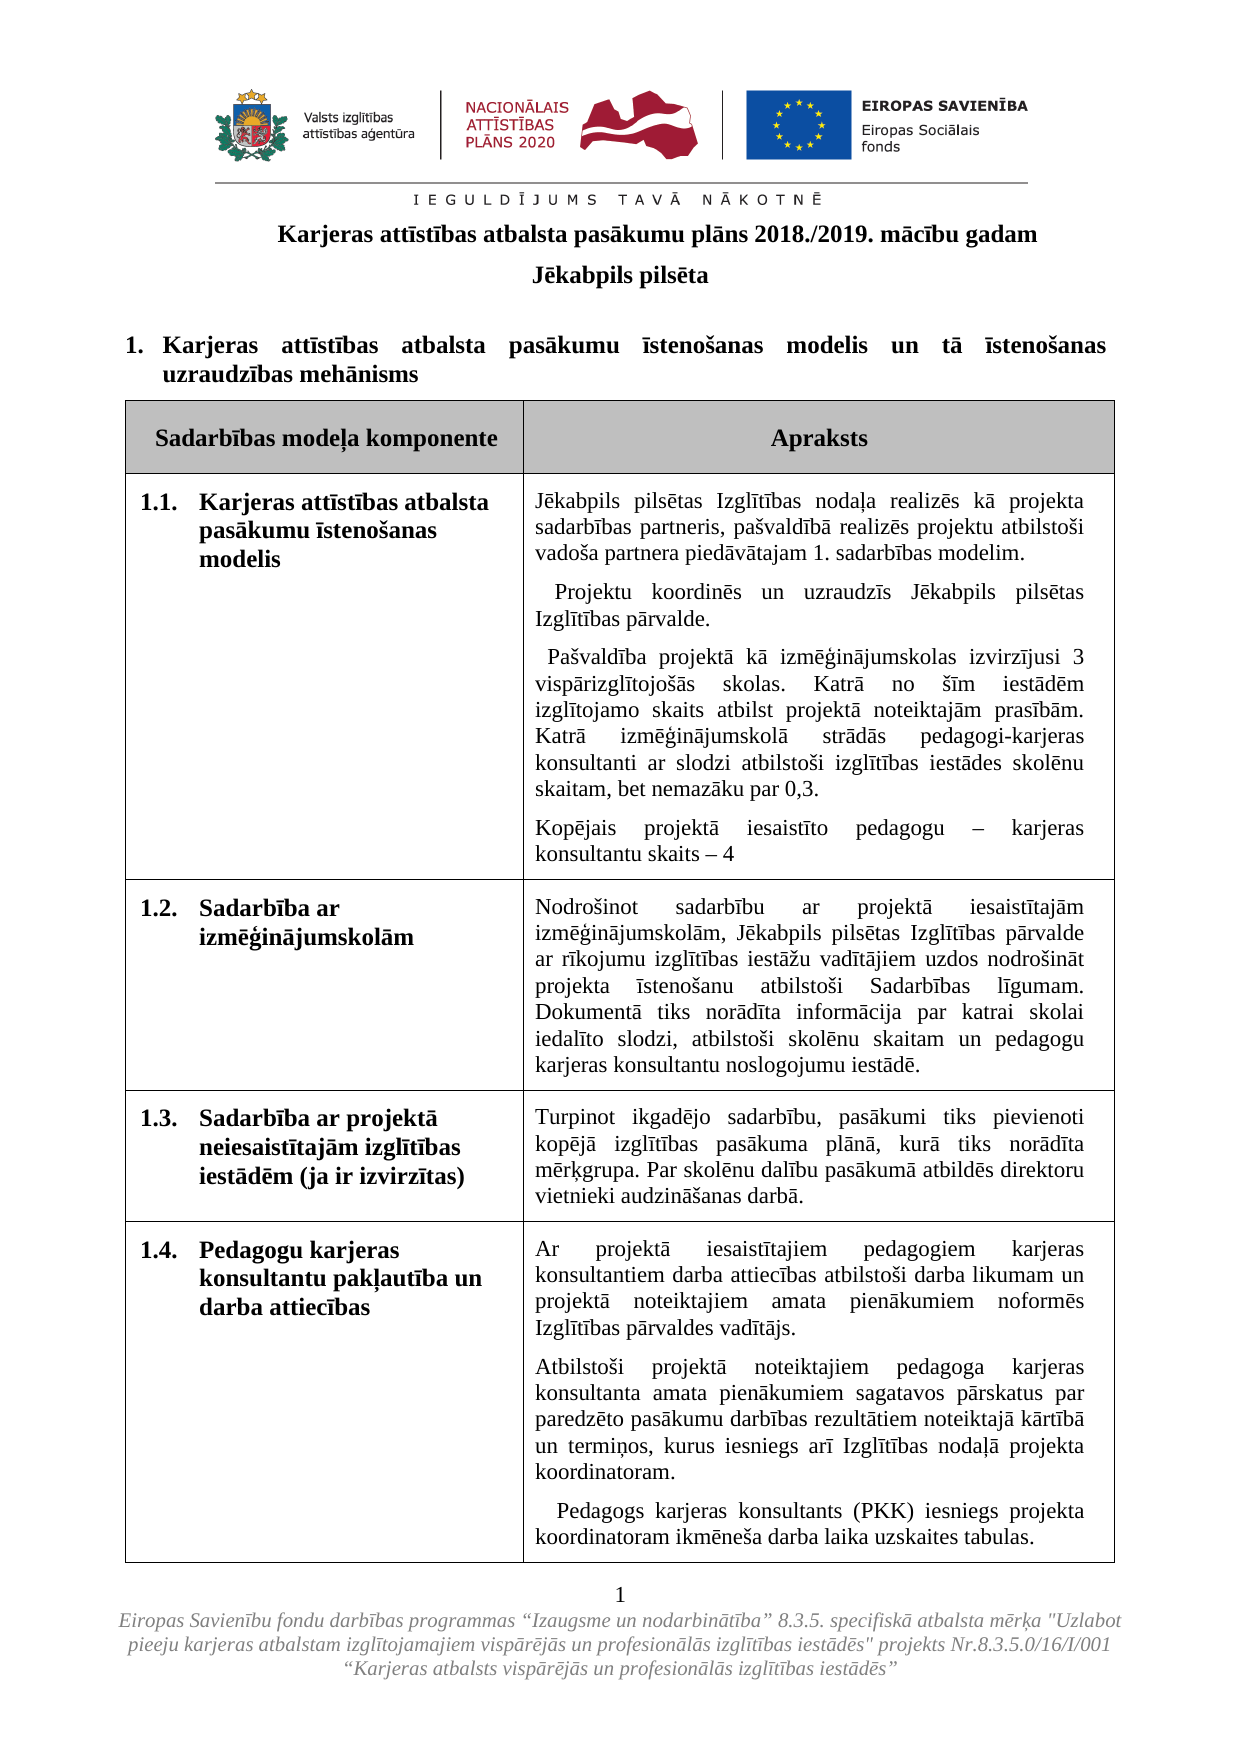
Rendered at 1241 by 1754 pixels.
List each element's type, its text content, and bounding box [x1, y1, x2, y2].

list Karjeras attīstības atbalsta pasākumu īstenošanas modelis un tā īstenošanas uzraudzības mehānisms [125, 330, 1107, 388]
table_cell Karjeras attīstības atbalsta pasākumu īstenošanas modelis [126, 474, 523, 879]
text Jēkabpils pilsēta [118, 260, 1122, 289]
picture [186, 73, 1054, 219]
table_header Sadarbības modeļa komponente [126, 401, 523, 473]
table_cell Sadarbība ar projektā neiesaistītajām izglītības iestādēm (ja ir izvirzītas) [126, 1091, 523, 1221]
table_cell Jēkabpils pilsētas Izglītības nodaļa realizēs kā projekta sadarbības partneris, pašvaldībā realizēs projektu atbilstoši vadoša partnera piedāvātajam 1. sadarbības modelim. Projektu koordinēs un uzraudzīs Jēkabpils pilsētas Izglītības pārvalde. Pašvaldība projektā kā izmēģinājumskolas izvirzījusi 3 vispārizglītojošās skolas. Katrā no šīm iestādēm izglītojamo skaits atbilst projektā noteiktajām prasībām. Katrā izmēģinājumskolā strādās pedagogi-karjeras konsultanti ar slodzi atbilstoši izglītības iestādes skolēnu skaitam, bet nemazāku par 0,3. Kopējais projektā iesaistīto pedagogu – karjeras konsultantu skaits – 4 [524, 474, 1114, 879]
list Karjeras attīstības atbalsta pasākumu plāns 2018./2019. mācību gadam [118, 219, 1122, 248]
table_cell Sadarbība ar izmēģinājumskolām [126, 880, 523, 1090]
table_cell Pedagogu karjeras konsultantu pakļautība un darba attiecības [126, 1222, 523, 1562]
table_header Apraksts [524, 401, 1114, 473]
table_cell Nodrošinot sadarbību ar projektā iesaistītajām izmēģinājumskolām, Jēkabpils pilsētas Izglītības pārvalde ar rīkojumu izglītības iestāžu vadītājiem uzdos nodrošināt projekta īstenošanu atbilstoši Sadarbības līgumam. Dokumentā tiks norādīta informācija par katrai skolai iedalīto slodzi, atbilstoši skolēnu skaitam un pedagogu karjeras konsultantu noslogojumu iestādē. [524, 880, 1114, 1090]
table_cell Turpinot ikgadējo sadarbību, pasākumi tiks pievienoti kopējā izglītības pasākuma plānā, kurā tiks norādīta mērķgrupa. Par skolēnu dalību pasākumā atbildēs direktoru vietnieki audzināšanas darbā. [524, 1091, 1114, 1221]
